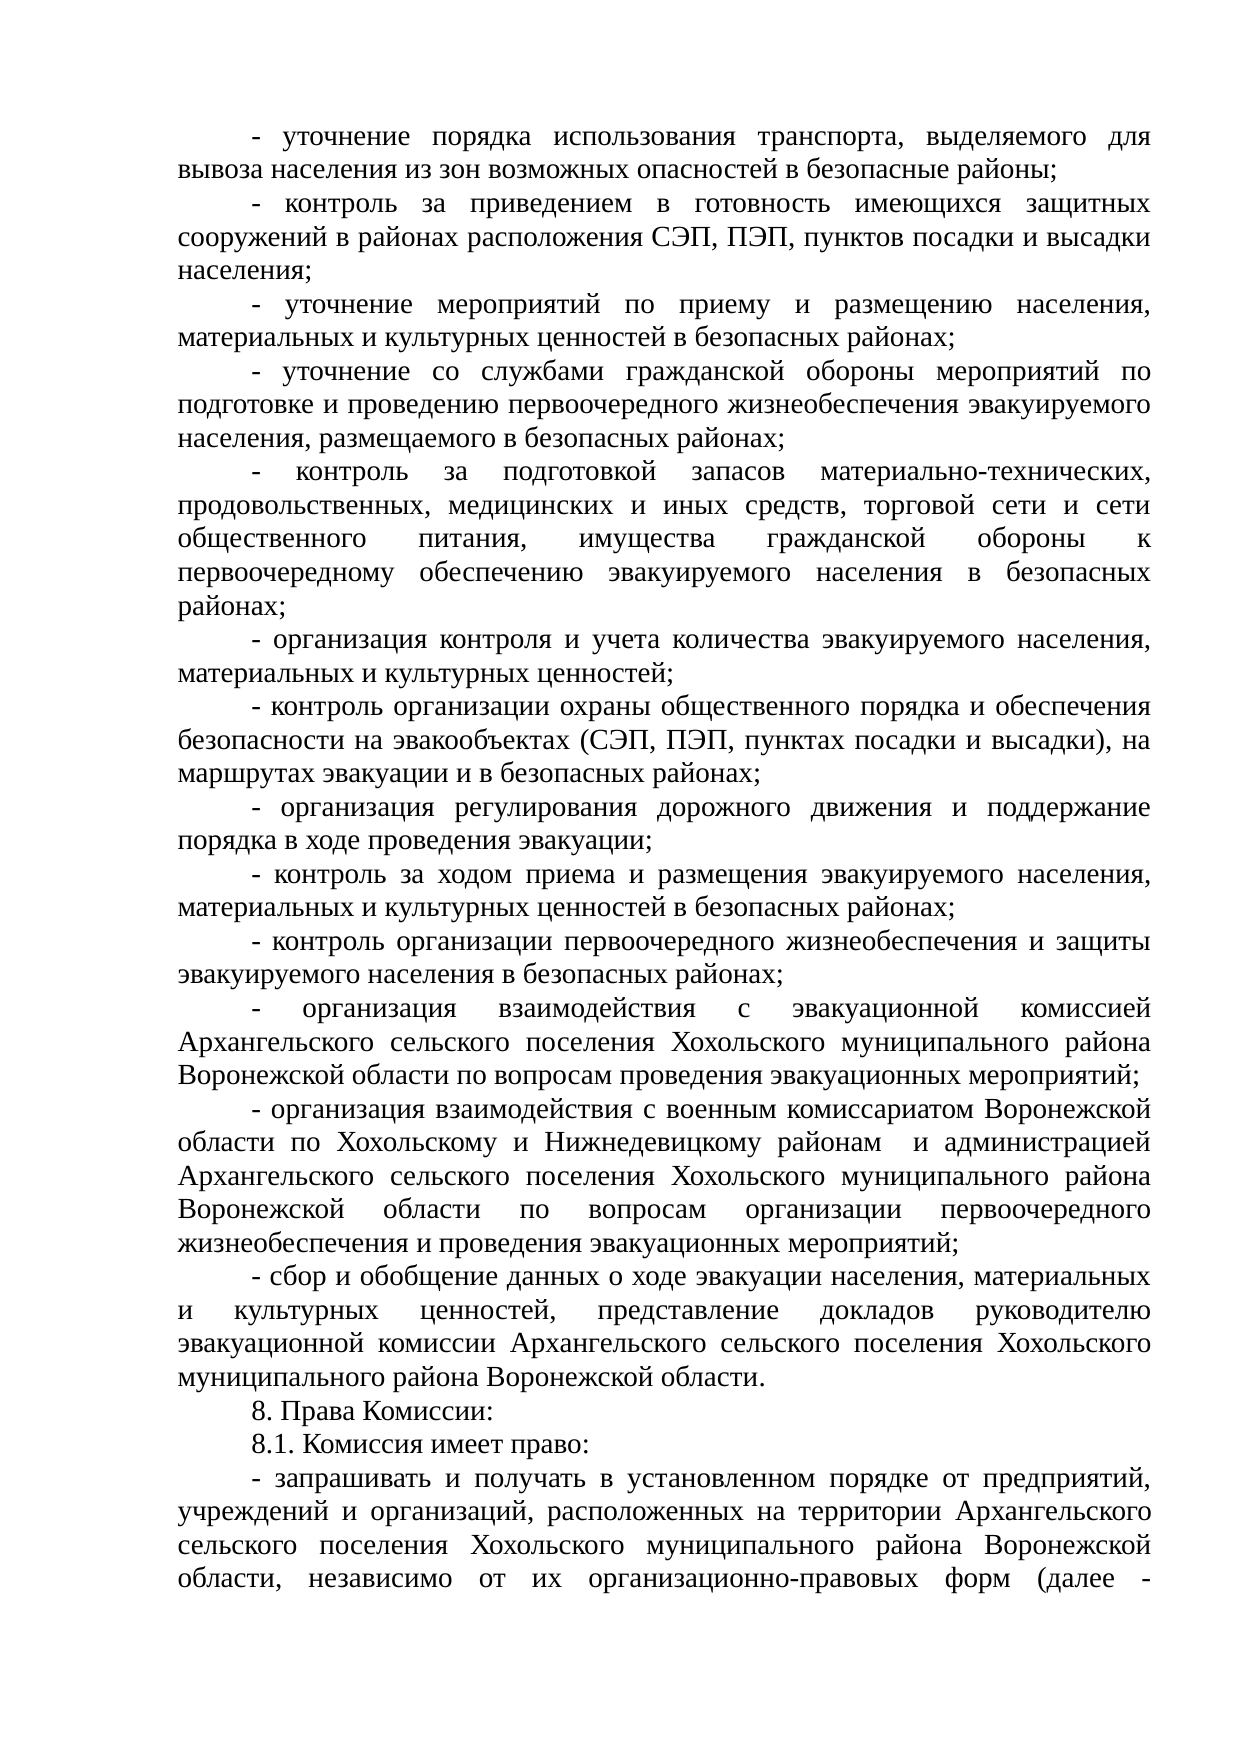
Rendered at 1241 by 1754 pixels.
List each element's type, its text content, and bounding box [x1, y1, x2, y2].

text - сбор и обобщение данных о ходе эвакуации населения, материальных и культурных ценностей, представление докладов руководителю эвакуационной комиссии Архангельского сельского поселения Хохольского муниципального района Воронежской области. [177, 1258, 1152, 1393]
text - уточнение порядка использования транспорта, выделяемого для вывоза населения из зон возможных опасностей в безопасные районы; [177, 118, 1152, 185]
text - контроль за ходом приема и размещения эвакуируемого населения, материальных и культурных ценностей в безопасных районах; [177, 856, 1152, 923]
text - организация взаимодействия с эвакуационной комиссией Архангельского сельского поселения Хохольского муниципального района Воронежской области по вопросам проведения эвакуационных мероприятий; [177, 990, 1152, 1091]
text - контроль за приведением в готовность имеющихся защитных сооружений в районах расположения СЭП, ПЭП, пунктов посадки и высадки населения; [177, 185, 1152, 286]
text - контроль за подготовкой запасов материально-технических, продовольственных, медицинских и иных средств, торговой сети и сети общественного питания, имущества гражданской обороны к первоочередному обеспечению эвакуируемого населения в безопасных районах; [177, 453, 1152, 621]
text 8. Права Комиссии: [177, 1393, 1152, 1426]
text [177, 1460, 1152, 1594]
text - организация взаимодействия с военным комиссариатом Воронежской области по Хохольскому и Нижнедевицкому районам и администрацией Архангельского сельского поселения Хохольского муниципального района Воронежской области по вопросам организации первоочередного жизнеобеспечения и проведения эвакуационных мероприятий; [177, 1091, 1152, 1258]
text - контроль организации первоочередного жизнеобеспечения и защиты эвакуируемого населения в безопасных районах; [177, 923, 1152, 990]
text - организация контроля и учета количества эвакуируемого населения, материальных и культурных ценностей; [177, 621, 1152, 688]
text - уточнение со службами гражданской обороны мероприятий по подготовке и проведению первоочередного жизнеобеспечения эвакуируемого населения, размещаемого в безопасных районах; [177, 353, 1152, 453]
text - организация регулирования дорожного движения и поддержание порядка в ходе проведения эвакуации; [177, 789, 1152, 856]
text 8.1. Комиссия имеет право: [177, 1426, 1152, 1460]
text - контроль организации охраны общественного порядка и обеспечения безопасности на эвакообъектах (СЭП, ПЭП, пунктах посадки и высадки), на маршрутах эвакуации и в безопасных районах; [177, 688, 1152, 789]
text - уточнение мероприятий по приему и размещению населения, материальных и культурных ценностей в безопасных районах; [177, 286, 1152, 353]
